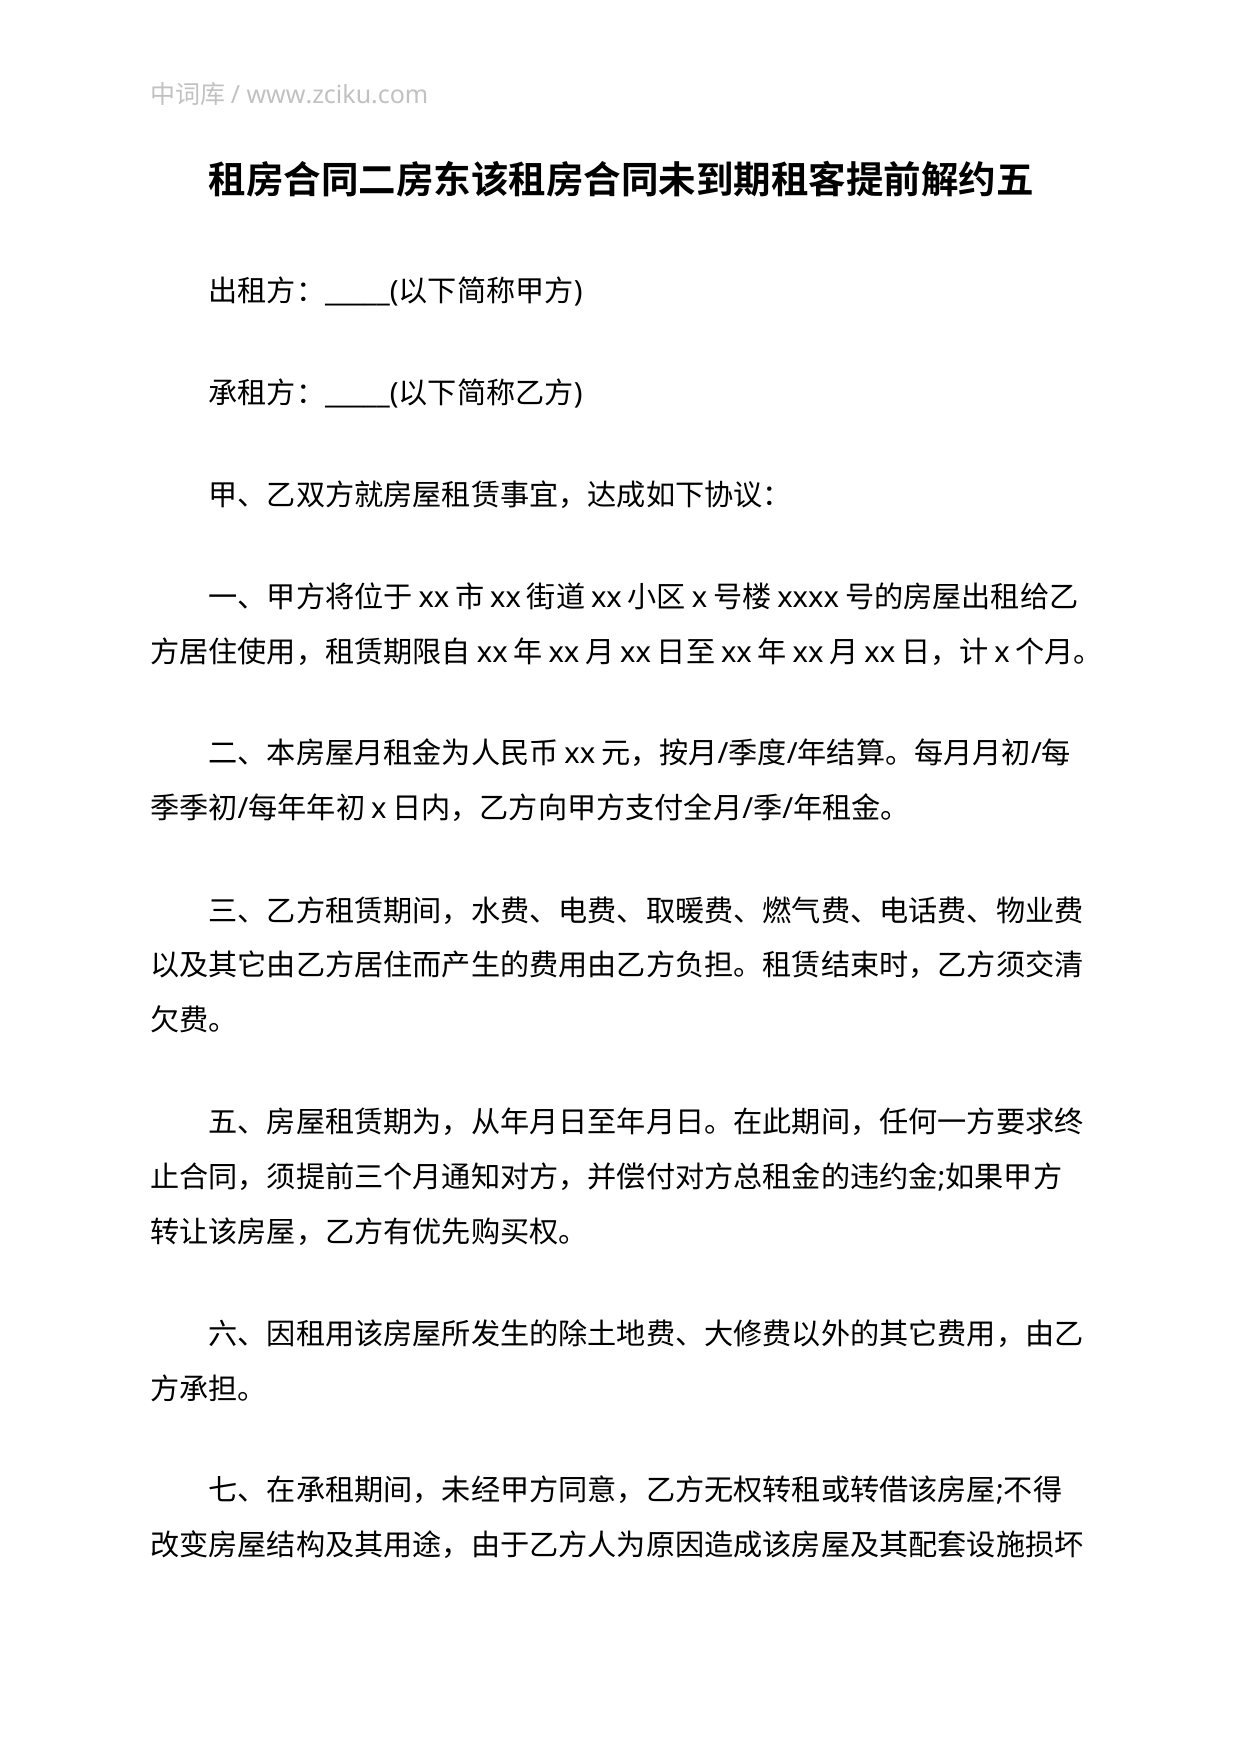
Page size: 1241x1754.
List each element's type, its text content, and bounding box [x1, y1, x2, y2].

text 出租方：_____(以下简称甲方) [150, 267, 1090, 310]
text 承租方：_____(以下简称乙方) [150, 369, 1090, 412]
text 租房合同二房东该租房合同未到期租客提前解约五 [150, 150, 1090, 204]
text 甲、乙双方就房屋租赁事宜，达成如下协议： [150, 471, 1090, 514]
text 三、乙方租赁期间，水费、电费、取暖费、燃气费、电话费、物业费以及其它由乙方居住而产生的费用由乙方负担。租赁结束时，乙方须交清欠费。 [150, 887, 1090, 1039]
text 二、本房屋月租金为人民币xx元，按月/季度/年结算。每月月初/每季季初/每年年初x日内，乙方向甲方支付全月/季/年租金。 [150, 730, 1090, 827]
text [150, 1467, 1090, 1564]
text 一、甲方将位于xx市xx街道xx小区x号楼xxxx号的房屋出租给乙方居住使用，租赁期限自xx年xx月xx日至xx年xx月xx日，计x个月。 [150, 573, 1090, 671]
text 六、因租用该房屋所发生的除土地费、大修费以外的其它费用，由乙方承担。 [150, 1310, 1090, 1407]
text 五、房屋租赁期为，从年月日至年月日。在此期间，任何一方要求终止合同，须提前三个月通知对方，并偿付对方总租金的违约金;如果甲方转让该房屋，乙方有优先购买权。 [150, 1099, 1090, 1251]
